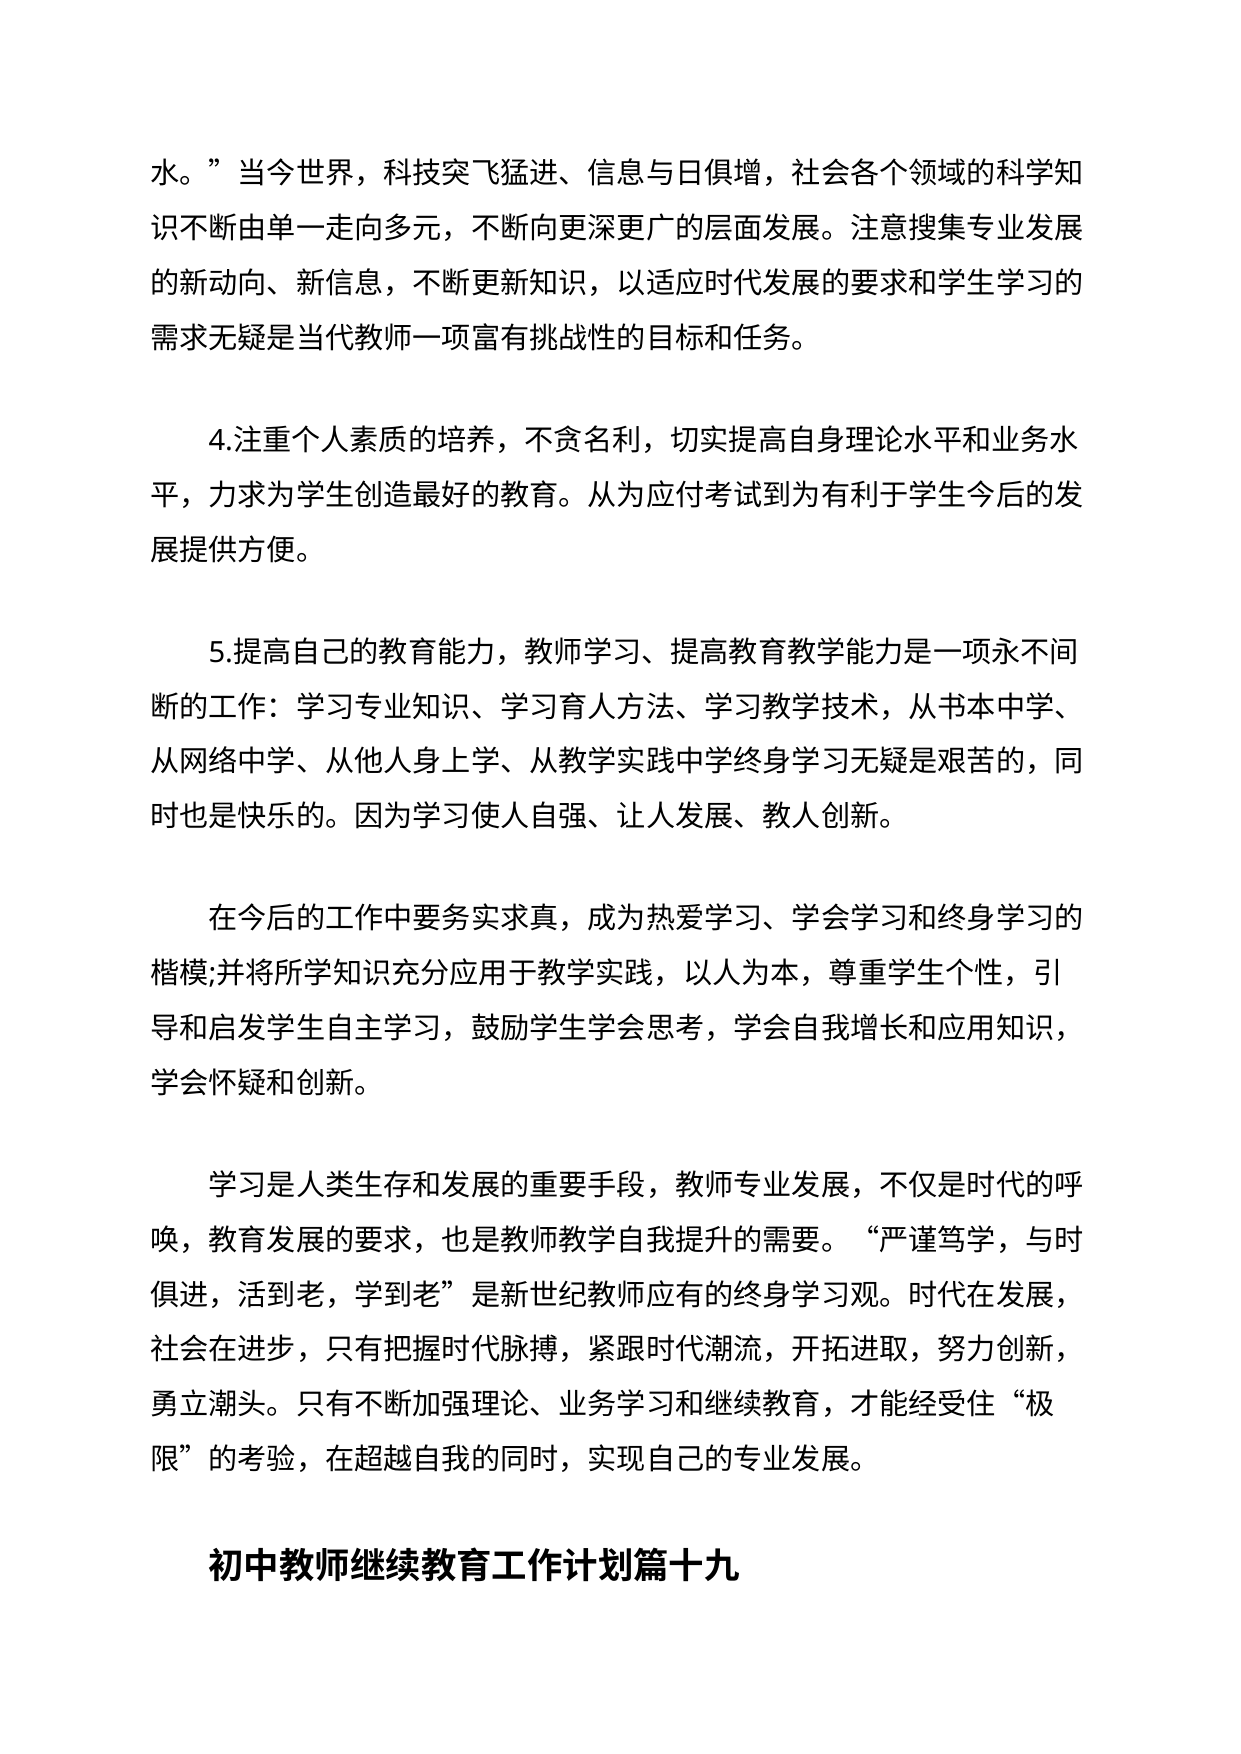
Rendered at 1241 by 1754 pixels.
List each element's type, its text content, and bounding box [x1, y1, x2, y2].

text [150, 150, 1090, 357]
text 5.提高自己的教育能力，教师学习、提高教育教学能力是一项永不间断的工作：学习专业知识、学习育人方法、学习教学技术，从书本中学、从网络中学、从他人身上学、从教学实践中学终身学习无疑是艰苦的，同时也是快乐的。因为学习使人自强、让人发展、教人创新。 [150, 628, 1090, 835]
text 初中教师继续教育工作计划篇十九 [150, 1537, 1090, 1589]
text 学习是人类生存和发展的重要手段，教师专业发展，不仅是时代的呼唤，教育发展的要求，也是教师教学自我提升的需要。“严谨笃学，与时俱进，活到老，学到老”是新世纪教师应有的终身学习观。时代在发展，社会在进步，只有把握时代脉搏，紧跟时代潮流，开拓进取，努力创新，勇立潮头。只有不断加强理论、业务学习和继续教育，才能经受住“极限”的考验，在超越自我的同时，实现自己的专业发展。 [150, 1161, 1090, 1478]
text 4.注重个人素质的培养，不贪名利，切实提高自身理论水平和业务水平，力求为学生创造最好的教育。从为应付考试到为有利于学生今后的发展提供方便。 [150, 416, 1090, 569]
text 在今后的工作中要务实求真，成为热爱学习、学会学习和终身学习的楷模;并将所学知识充分应用于教学实践，以人为本，尊重学生个性，引导和启发学生自主学习，鼓励学生学会思考，学会自我增长和应用知识，学会怀疑和创新。 [150, 895, 1090, 1102]
